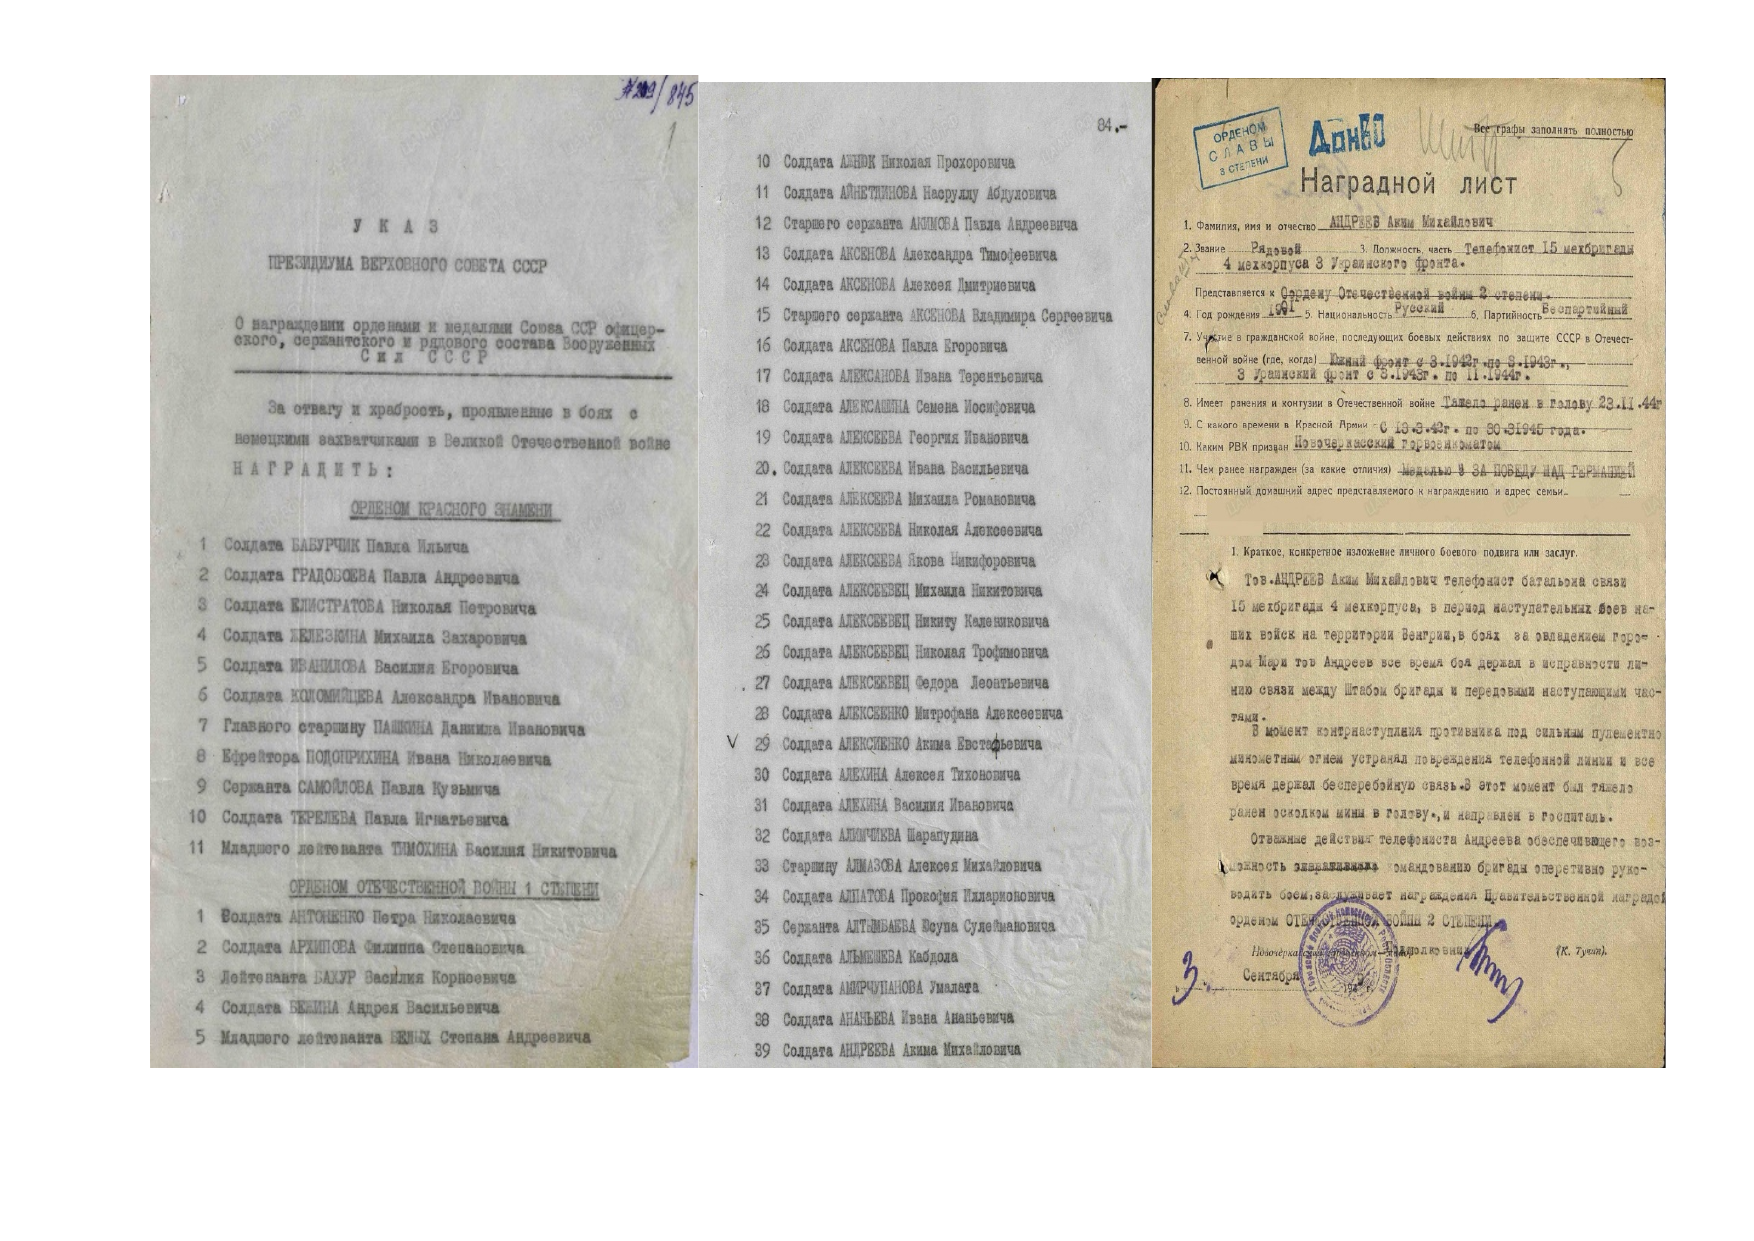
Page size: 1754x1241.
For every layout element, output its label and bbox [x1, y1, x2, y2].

picture [150, 75, 1666, 1068]
